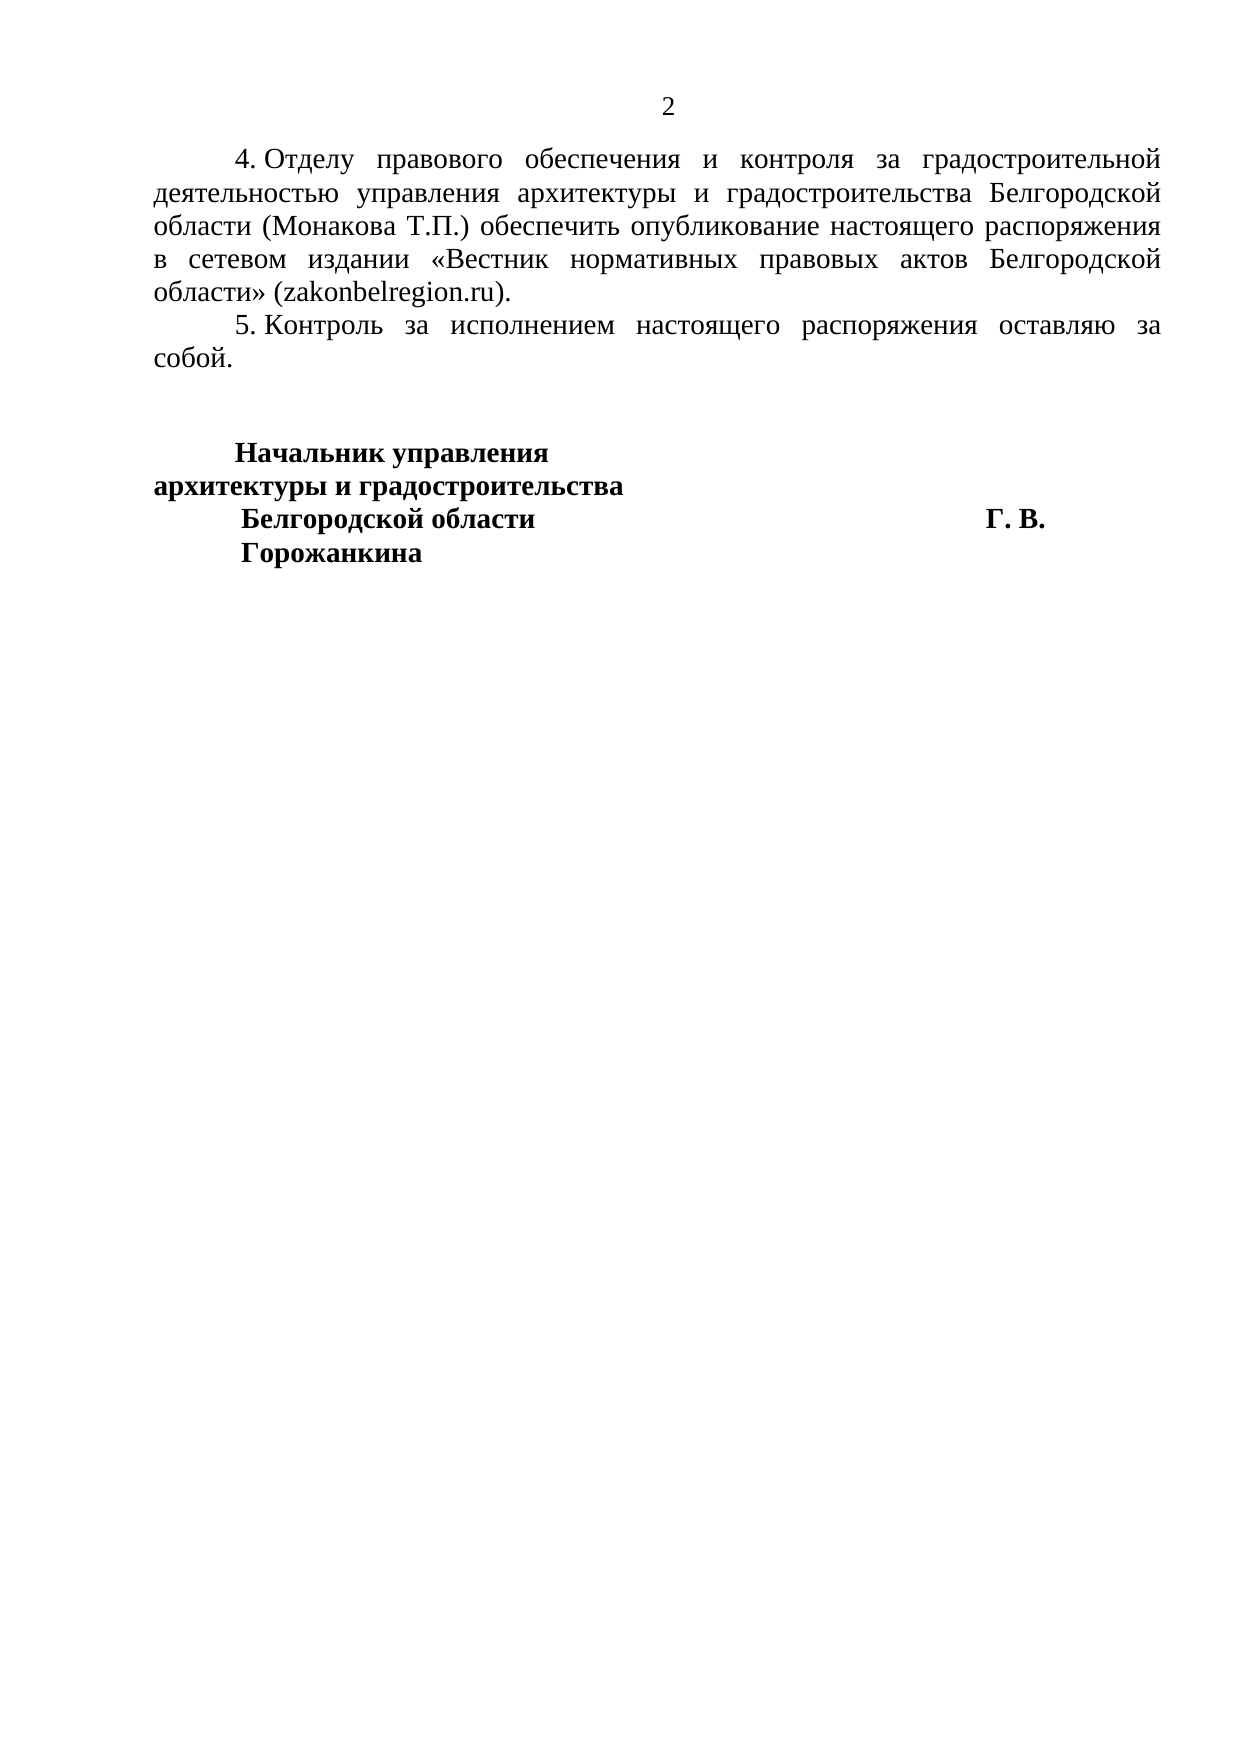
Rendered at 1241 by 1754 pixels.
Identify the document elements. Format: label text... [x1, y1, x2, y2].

list Контроль за исполнением настоящего распоряжения оставляю за собой. [153, 308, 1162, 374]
list Отделу правового обеспечения и контроля за градостроительной деятельностью управления архитектуры и градостроительства Белгородской области (Монакова Т.П.) обеспечить опубликование настоящего распоряжения в сетевом издании «Вестник нормативных правовых актов Белгородской области» (zakonbelregion.ru). [153, 143, 1162, 308]
text Начальник управления [153, 439, 1162, 468]
text архитектуры и градостроительства Белгородской области Г. В. Горожанкина [153, 468, 1162, 569]
